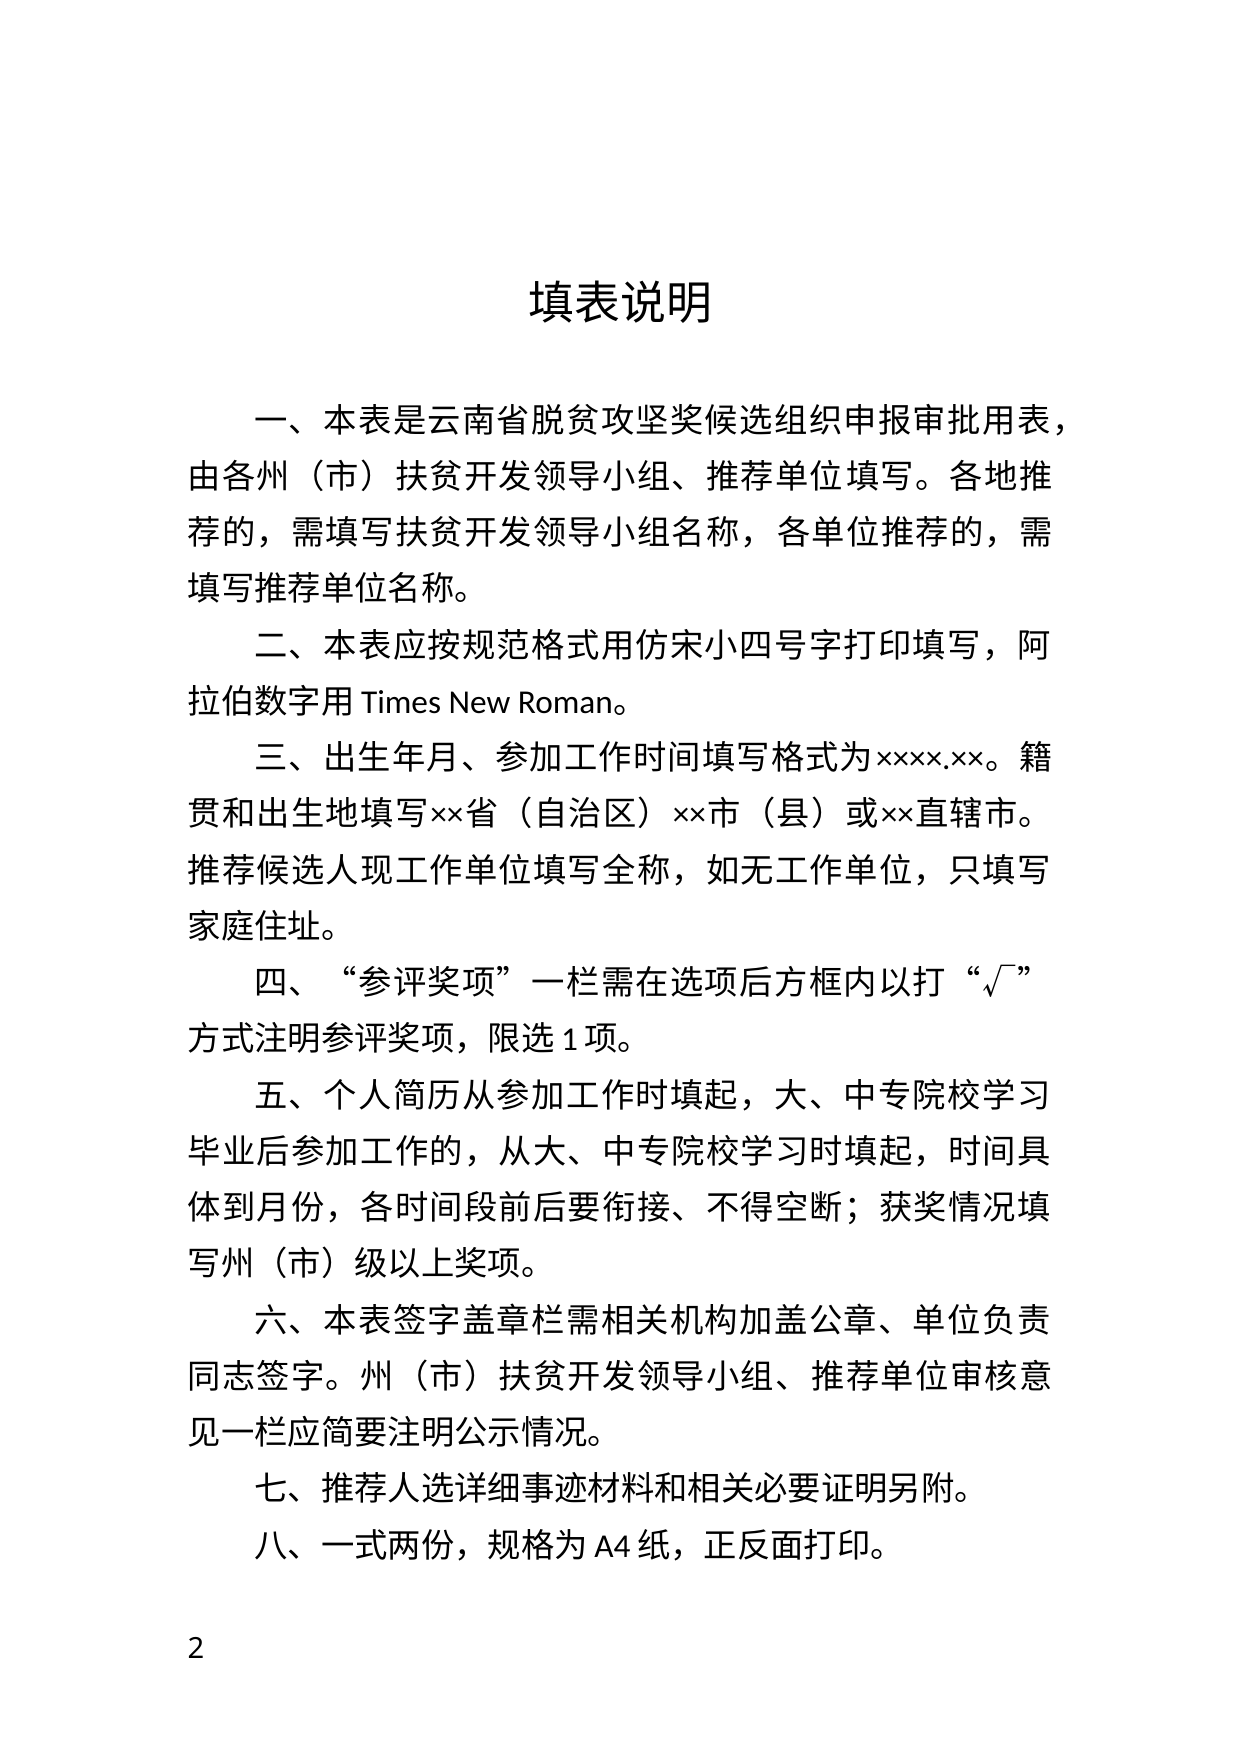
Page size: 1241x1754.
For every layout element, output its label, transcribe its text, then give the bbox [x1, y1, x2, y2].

text 八、一式两份，规格为A4纸，正反面打印。 [187, 1512, 1053, 1568]
text 三、出生年月、参加工作时间填写格式为××××.××。籍贯和出生地填写××省（自治区）××市（县）或××直辖市。推荐候选人现工作单位填写全称，如无工作单位，只填写家庭住址。 [187, 724, 1053, 949]
text 一、本表是云南省脱贫攻坚奖候选组织申报审批用表，由各州（市）扶贫开发领导小组、推荐单位填写。各地推荐的，需填写扶贫开发领导小组名称，各单位推荐的，需填写推荐单位名称。 [187, 387, 1053, 612]
text 六、本表签字盖章栏需相关机构加盖公章、单位负责同志签字。州（市）扶贫开发领导小组、推荐单位审核意见一栏应简要注明公示情况。 [187, 1287, 1053, 1456]
text 七、推荐人选详细事迹材料和相关必要证明另附。 [187, 1456, 1053, 1512]
text 五、个人简历从参加工作时填起，大、中专院校学习毕业后参加工作的，从大、中专院校学习时填起，时间具体到月份，各时间段前后要衔接、不得空断；获奖情况填写州（市）级以上奖项。 [187, 1062, 1053, 1287]
text 二、本表应按规范格式用仿宋小四号字打印填写，阿拉伯数字用Times New Roman。 [187, 612, 1053, 724]
text 四、“参评奖项”一栏需在选项后方框内以打“√”方式注明参评奖项，限选1项。 [187, 949, 1053, 1062]
text 填表说明 [187, 274, 1053, 331]
